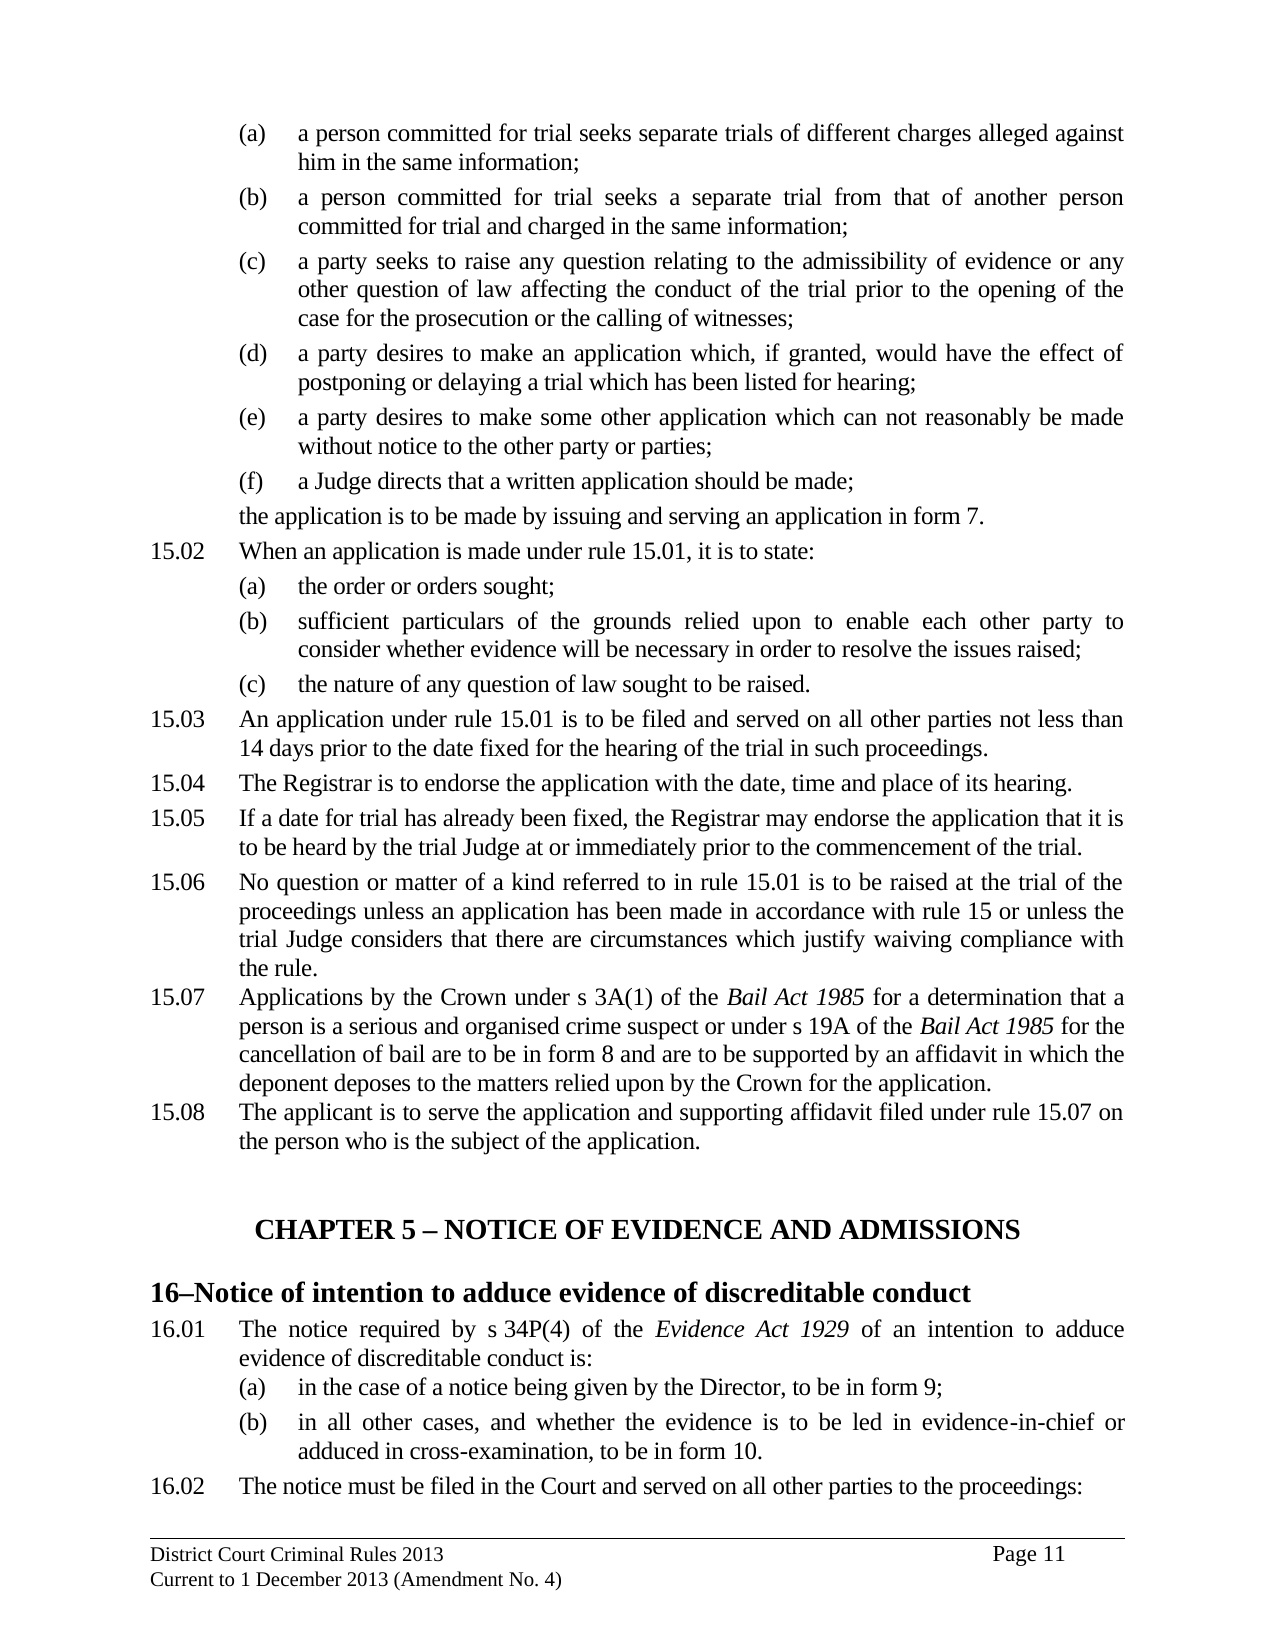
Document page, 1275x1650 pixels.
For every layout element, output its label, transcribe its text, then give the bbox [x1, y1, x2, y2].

text 15.08 The applicant is to serve the application and supporting affidavit filed under rule 15.07 on the person who is the subject of the application. [150, 1097, 1125, 1154]
text 15.06 No question or matter of a kind referred to in rule 15.01 is to be raised at the trial of the proceedings unless an application has been made in accordance with rule 15 or unless the trial Judge considers that there are circumstances which justify waiving compliance with the rule. [150, 867, 1125, 982]
text (a) in the case of a notice being given by the Director, to be in form 9; [239, 1372, 1125, 1401]
text 15.04 The Registrar is to endorse the application with the date, time and place of its hearing. [150, 768, 1125, 797]
text (c) a party seeks to raise any question relating to the admissibility of evidence or any other question of law affecting the conduct of the trial prior to the opening of the case for the prosecution or the calling of witnesses; [150, 246, 1125, 332]
text (a) a person committed for trial seeks separate trials of different charges alleged against him in the same information; [150, 118, 1125, 176]
text (b) a person committed for trial seeks a separate trial from that of another person committed for trial and charged in the same information; [150, 182, 1125, 239]
text 16‒Notice of intention to adduce evidence of discreditable conduct [150, 1275, 1125, 1308]
text CHAPTER 5 – NOTICE OF EVIDENCE AND ADMISSIONS [150, 1212, 1125, 1246]
text (d) a party desires to make an application which, if granted, would have the effect of postponing or delaying a trial which has been listed for hearing; [150, 338, 1125, 396]
text (b) sufficient particulars of the grounds relied upon to enable each other party to consider whether evidence will be necessary in order to resolve the issues raised; [150, 606, 1125, 663]
text 16.01 The notice required by s 34P(4) of the Evidence Act 1929 of an intention to adduce evidence of discreditable conduct is: [150, 1314, 1125, 1372]
text 15.02 When an application is made under rule 15.01, it is to state: [150, 536, 1125, 564]
text the application is to be made by issuing and serving an application in form 7. [150, 501, 1125, 529]
text (c) the nature of any question of law sought to be raised. [150, 669, 1125, 698]
text (f) a Judge directs that a written application should be made; [150, 466, 1125, 494]
text 15.05 If a date for trial has already been fixed, the Registrar may endorse the application that it is to be heard by the trial Judge at or immediately prior to the commencement of the trial. [150, 803, 1125, 861]
text 15.03 An application under rule 15.01 is to be filed and served on all other parties not less than 14 days prior to the date fixed for the hearing of the trial in such proceedings. [150, 704, 1125, 762]
text (b) in all other cases, and whether the evidence is to be led in evidence-in-chief or adduced in cross-examination, to be in form 10. [239, 1407, 1125, 1464]
text 15.07 Applications by the Crown under s 3A(1) of the Bail Act 1985 for a determination that a person is a serious and organised crime suspect or under s 19A of the Bail Act 1985 for the cancellation of bail are to be in form 8 and are to be supported by an affidavit in which the deponent deposes to the matters relied upon by the Crown for the application. [150, 982, 1125, 1097]
text (e) a party desires to make some other application which can not reasonably be made without notice to the other party or parties; [150, 402, 1125, 459]
text (a) the order or orders sought; [150, 571, 1125, 599]
text 16.02 The notice must be filed in the Court and served on all other parties to the proceedings: [150, 1471, 1125, 1499]
